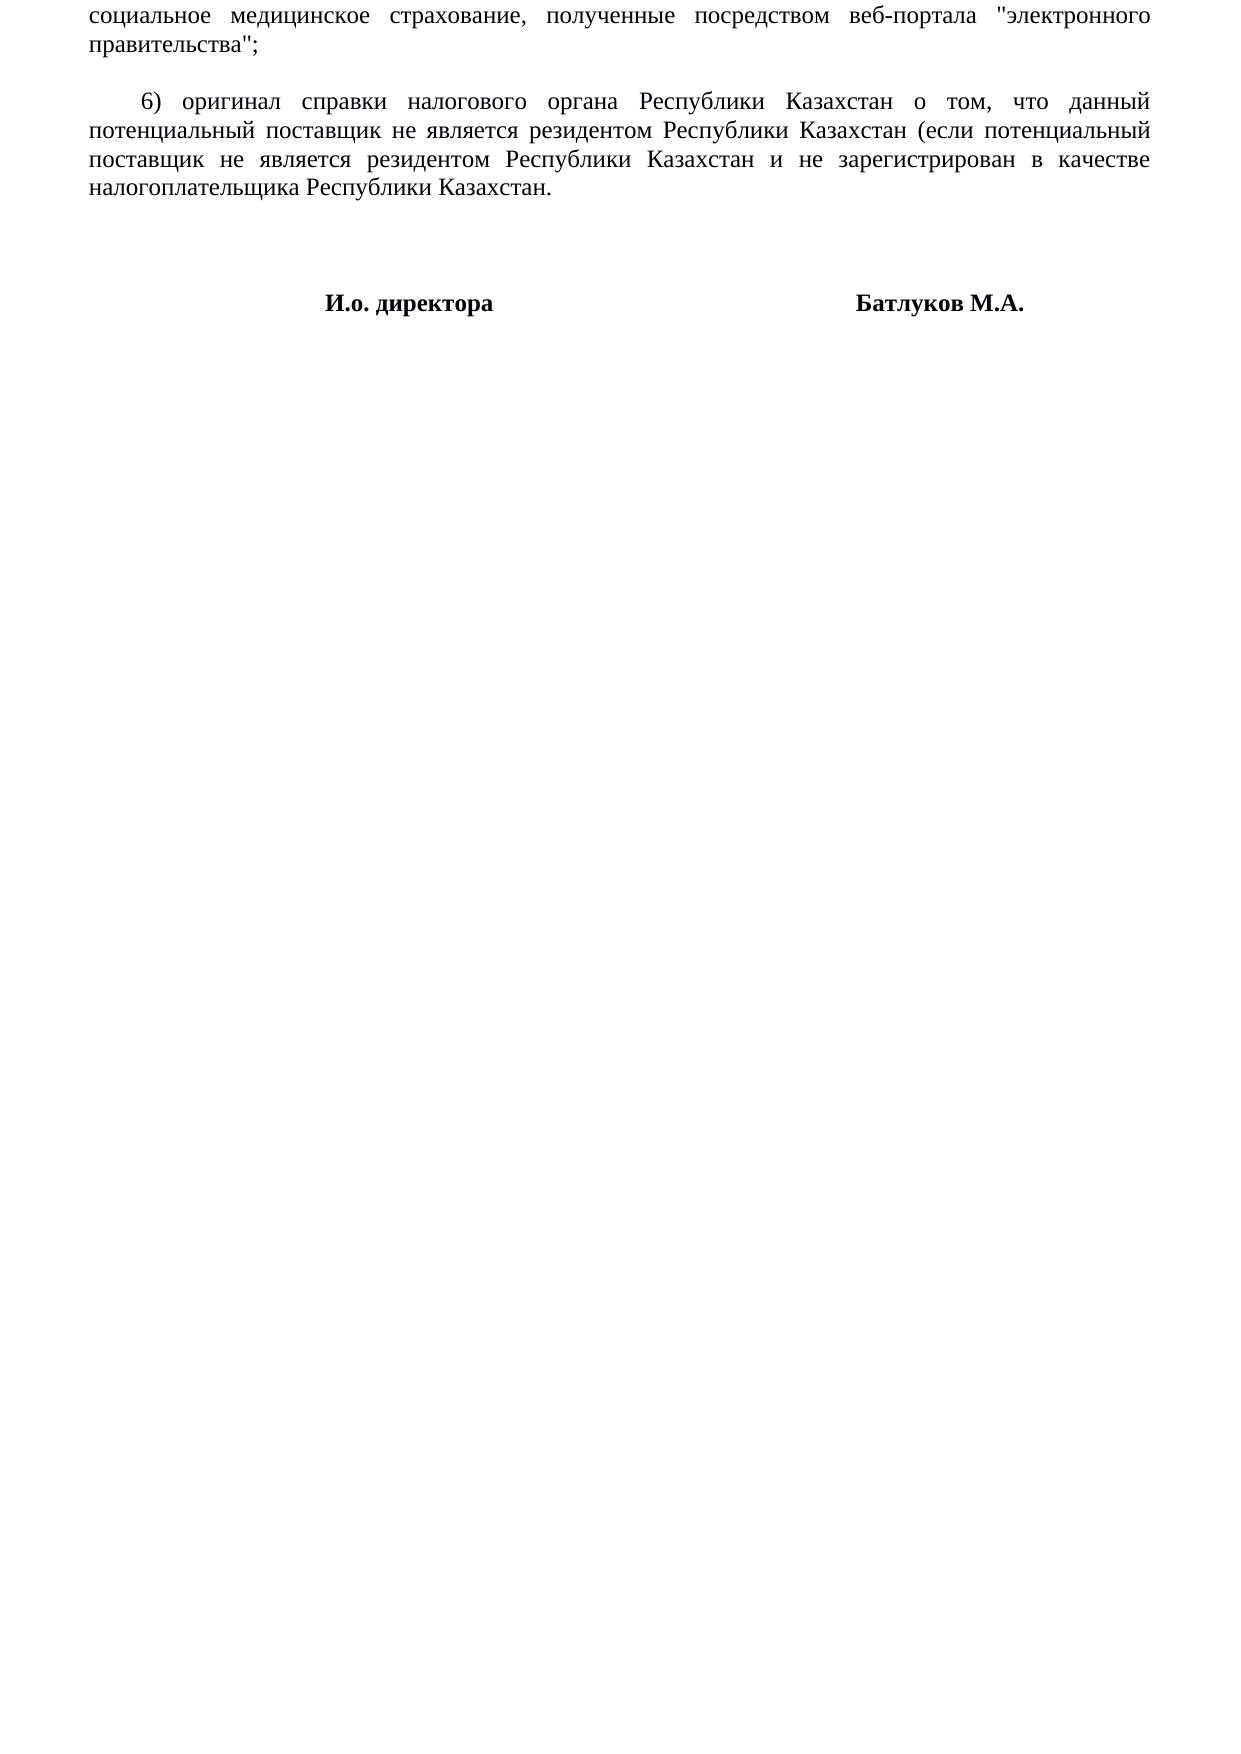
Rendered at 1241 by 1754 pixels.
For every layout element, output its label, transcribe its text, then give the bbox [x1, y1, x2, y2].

text И.о. директора Батлуков М.А. [89, 288, 1152, 317]
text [89, 0, 1152, 201]
